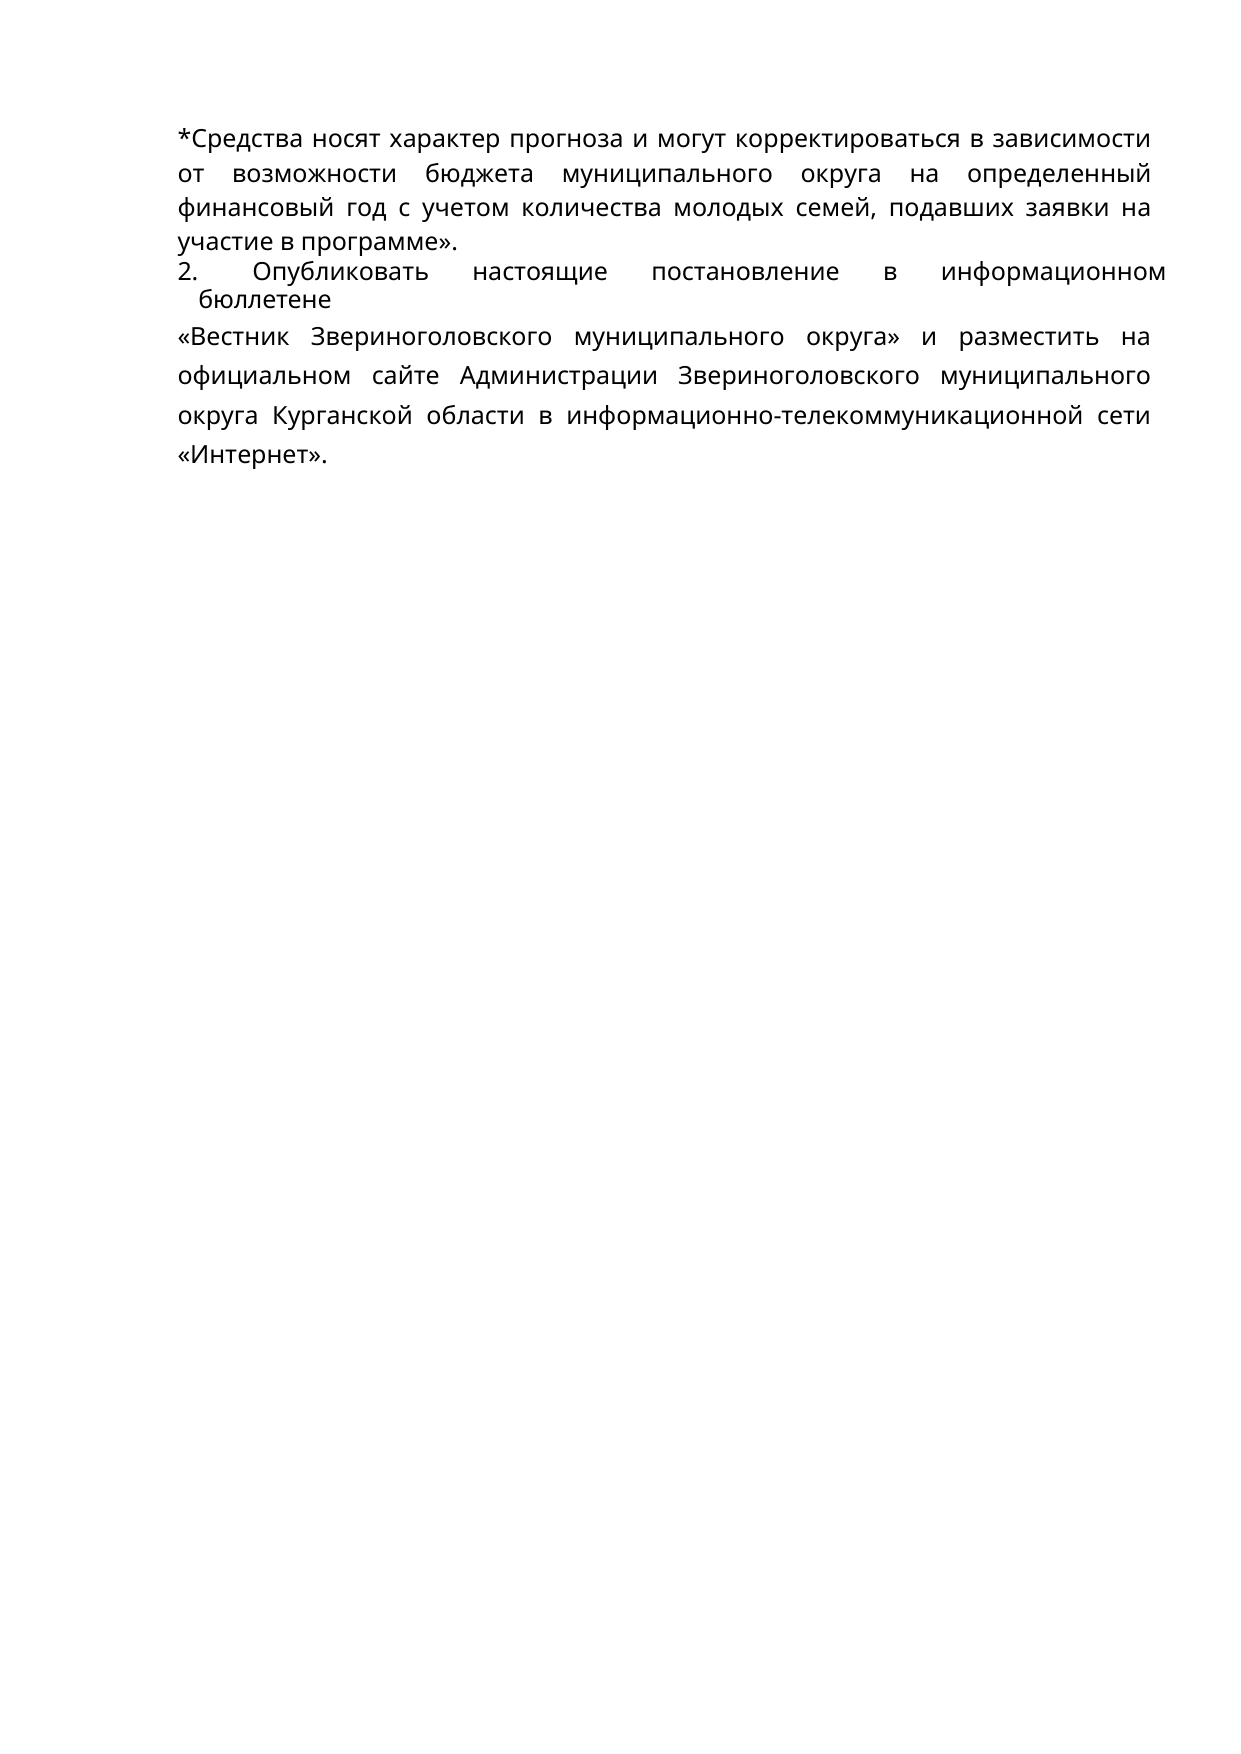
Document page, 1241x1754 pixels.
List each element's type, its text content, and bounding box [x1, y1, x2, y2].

list Опубликовать настоящие постановление в информационном бюллетене [177, 258, 1166, 314]
text «Вестник Звериноголовского муниципального округа» и разместить на официальном сайте Администрации Звериноголовского муниципального округа Курганской области в информационно-телекоммуникационной сети «Интернет». [177, 318, 1152, 471]
text *Средства носят характер прогноза и могут корректироваться в зависимости от возможности бюджета муниципального округа на определенный финансовый год с учетом количества молодых семей, подавших заявки на участие в программе». [177, 121, 1152, 258]
